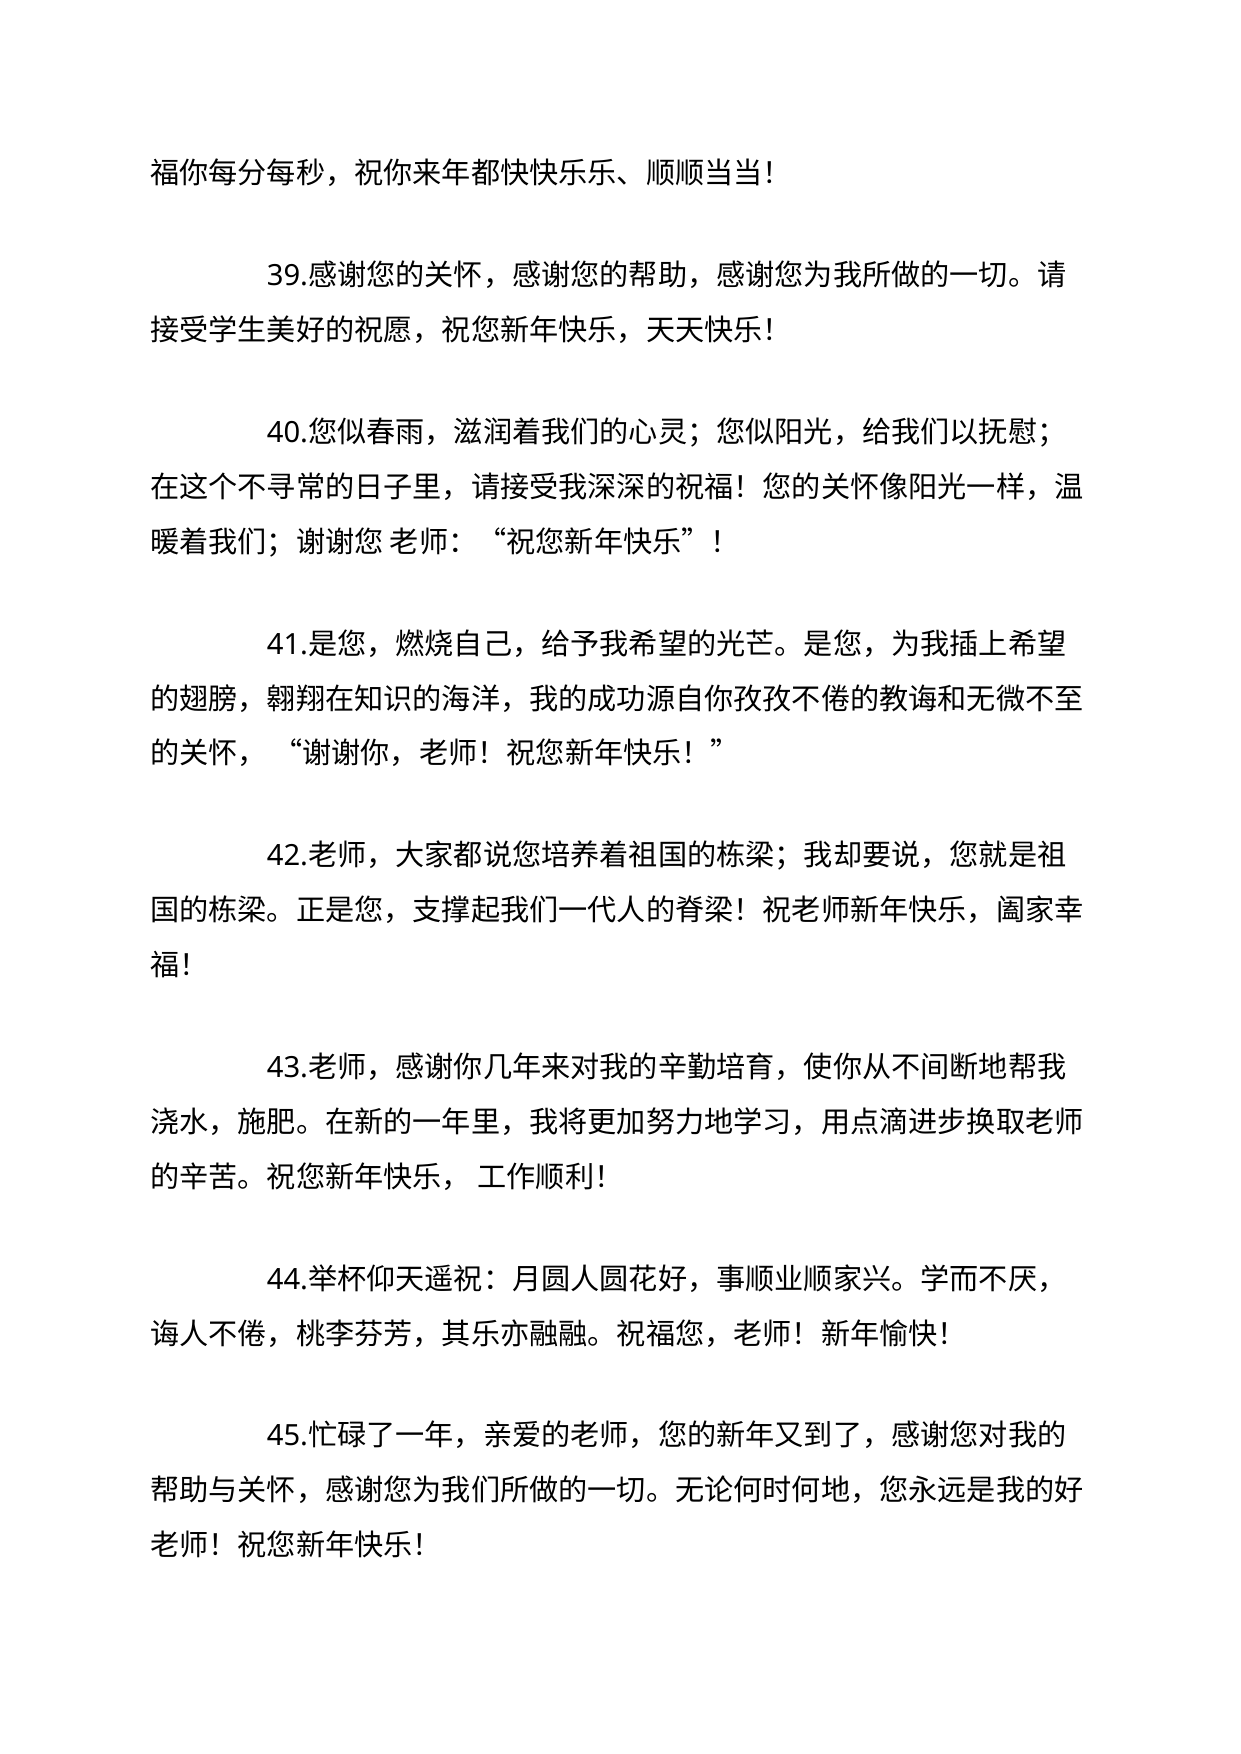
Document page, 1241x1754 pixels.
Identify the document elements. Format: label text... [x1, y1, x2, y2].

text 41.是您，燃烧自己，给予我希望的光芒。是您，为我插上希望的翅膀，翱翔在知识的海洋，我的成功源自你孜孜不倦的教诲和无微不至的关怀， “谢谢你，老师！祝您新年快乐！” [150, 620, 1090, 772]
text 42.老师，大家都说您培养着祖国的栋梁；我却要说，您就是祖国的栋梁。正是您，支撑起我们一代人的脊梁！祝老师新年快乐，阖家幸福！ [150, 832, 1090, 984]
text 45.忙碌了一年，亲爱的老师，您的新年又到了，感谢您对我的帮助与关怀，感谢您为我们所做的一切。无论何时何地，您永远是我的好老师！祝您新年快乐！ [150, 1412, 1090, 1564]
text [150, 150, 1090, 192]
text 39.感谢您的关怀，感谢您的帮助，感谢您为我所做的一切。请接受学生美好的祝愿，祝您新年快乐，天天快乐！ [150, 252, 1090, 349]
text 44.举杯仰天遥祝：月圆人圆花好，事顺业顺家兴。学而不厌，诲人不倦，桃李芬芳，其乐亦融融。祝福您，老师！新年愉快！ [150, 1255, 1090, 1352]
text 40.您似春雨，滋润着我们的心灵；您似阳光，给我们以抚慰；在这个不寻常的日子里，请接受我深深的祝福！您的关怀像阳光一样，温暖着我们；谢谢您 老师：“祝您新年快乐”！ [150, 408, 1090, 561]
text 43.老师，感谢你几年来对我的辛勤培育，使你从不间断地帮我浇水，施肥。在新的一年里，我将更加努力地学习，用点滴进步换取老师的辛苦。祝您新年快乐， 工作顺利！ [150, 1043, 1090, 1196]
